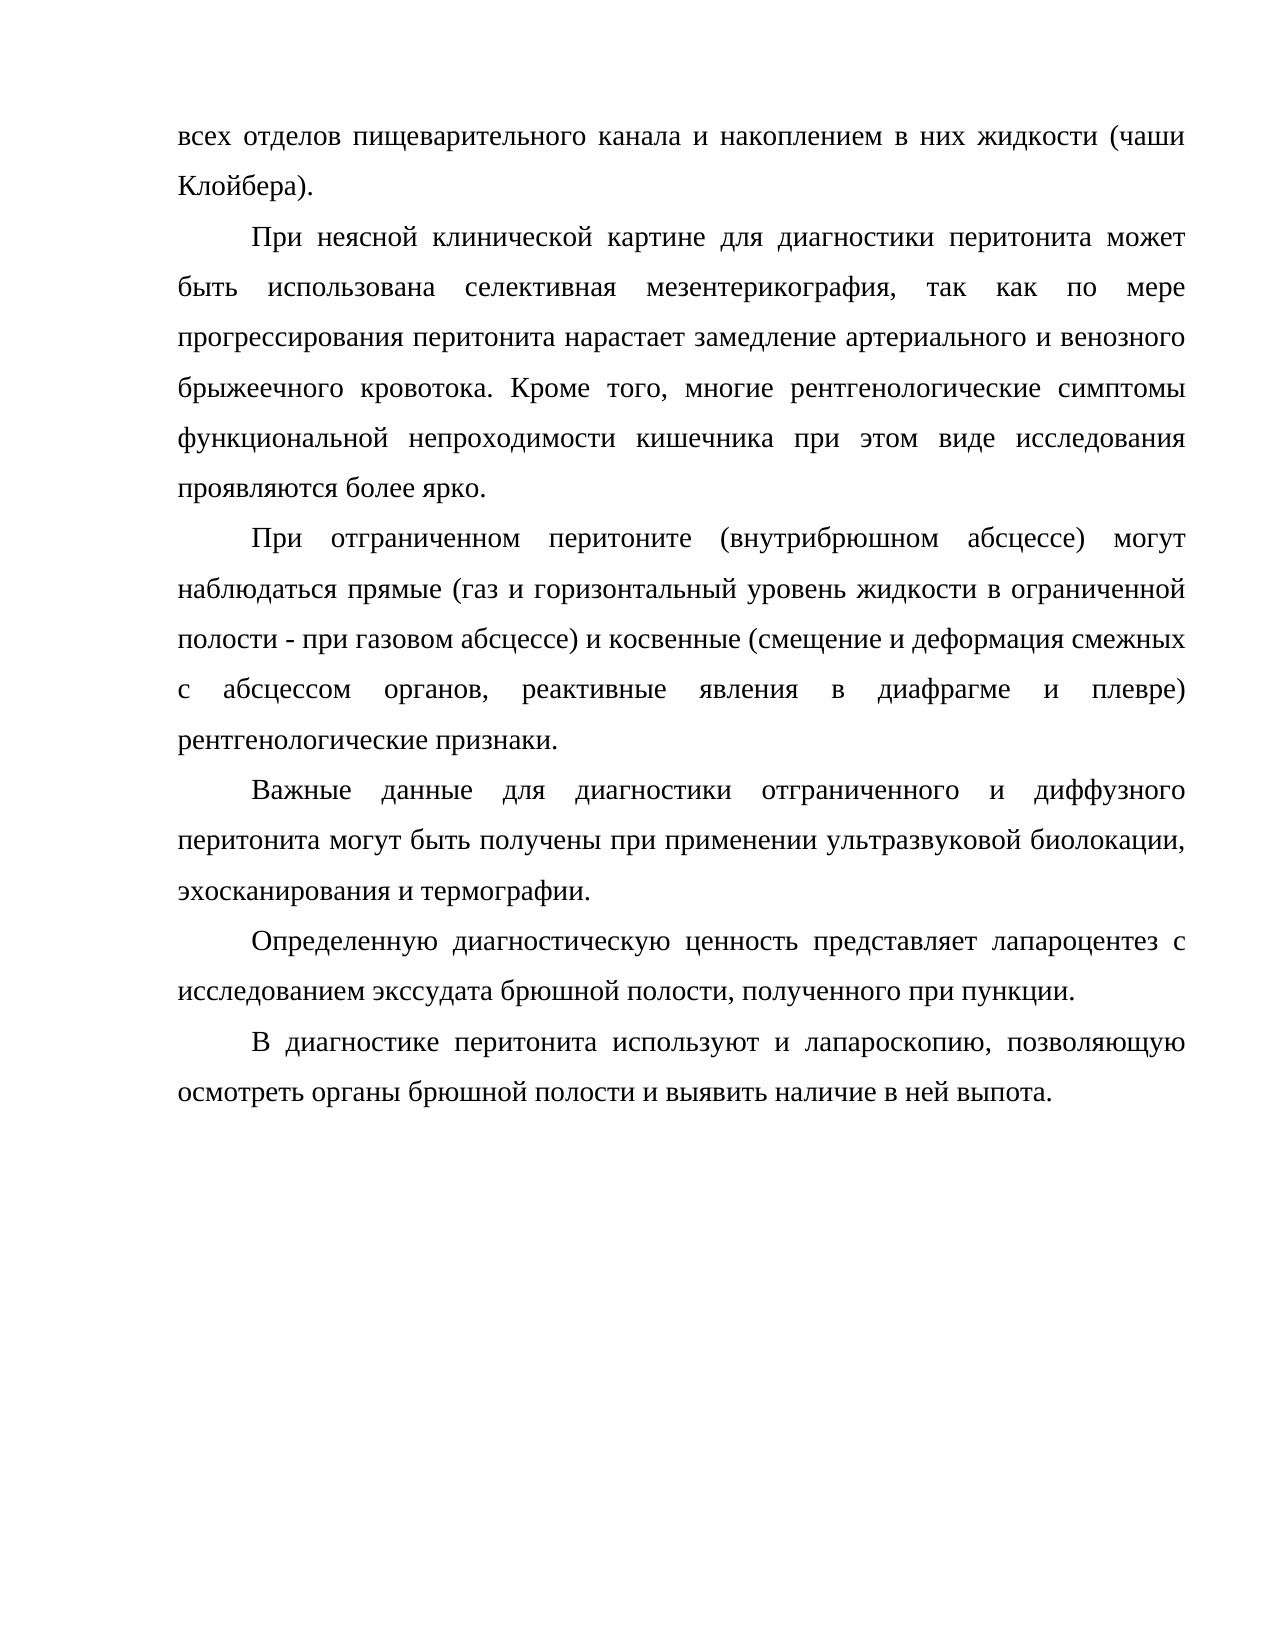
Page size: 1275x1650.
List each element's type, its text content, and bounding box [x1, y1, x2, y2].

text При неясной клинической картине для диагностики перитонита может быть использована селективная мезентерикография, так как по мере прогрессирования перитонита нарастает замедление артериального и венозного брыжеечного кровотока. Кроме того, многие рентгенологические симптомы функциональной непроходимости кишечника при этом виде исследования проявляются более ярко. [177, 219, 1186, 504]
text Определенную диагностическую ценность представляет лапароцентез с исследованием экссудата брюшной полости, полученного при пункции. [177, 923, 1186, 1007]
text Важные данные для диагностики отграниченного и диффузного перитонита могут быть получены при применении ультразвуковой биолокации, эхосканирования и термографии. [177, 772, 1186, 906]
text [177, 118, 1186, 202]
text В диагностике перитонита используют и лапароскопию, позволяющую осмотреть органы брюшной полости и выявить наличие в ней выпота. [177, 1024, 1186, 1108]
text При отграниченном перитоните (внутрибрюшном абсцессе) могут наблюдаться прямые (газ и горизонтальный уровень жидкости в ограниченной полости - при газовом абсцессе) и косвенные (смещение и деформация смежных с абсцессом органов, реактивные явления в диафрагме и плевре) рентгенологические признаки. [177, 521, 1186, 755]
